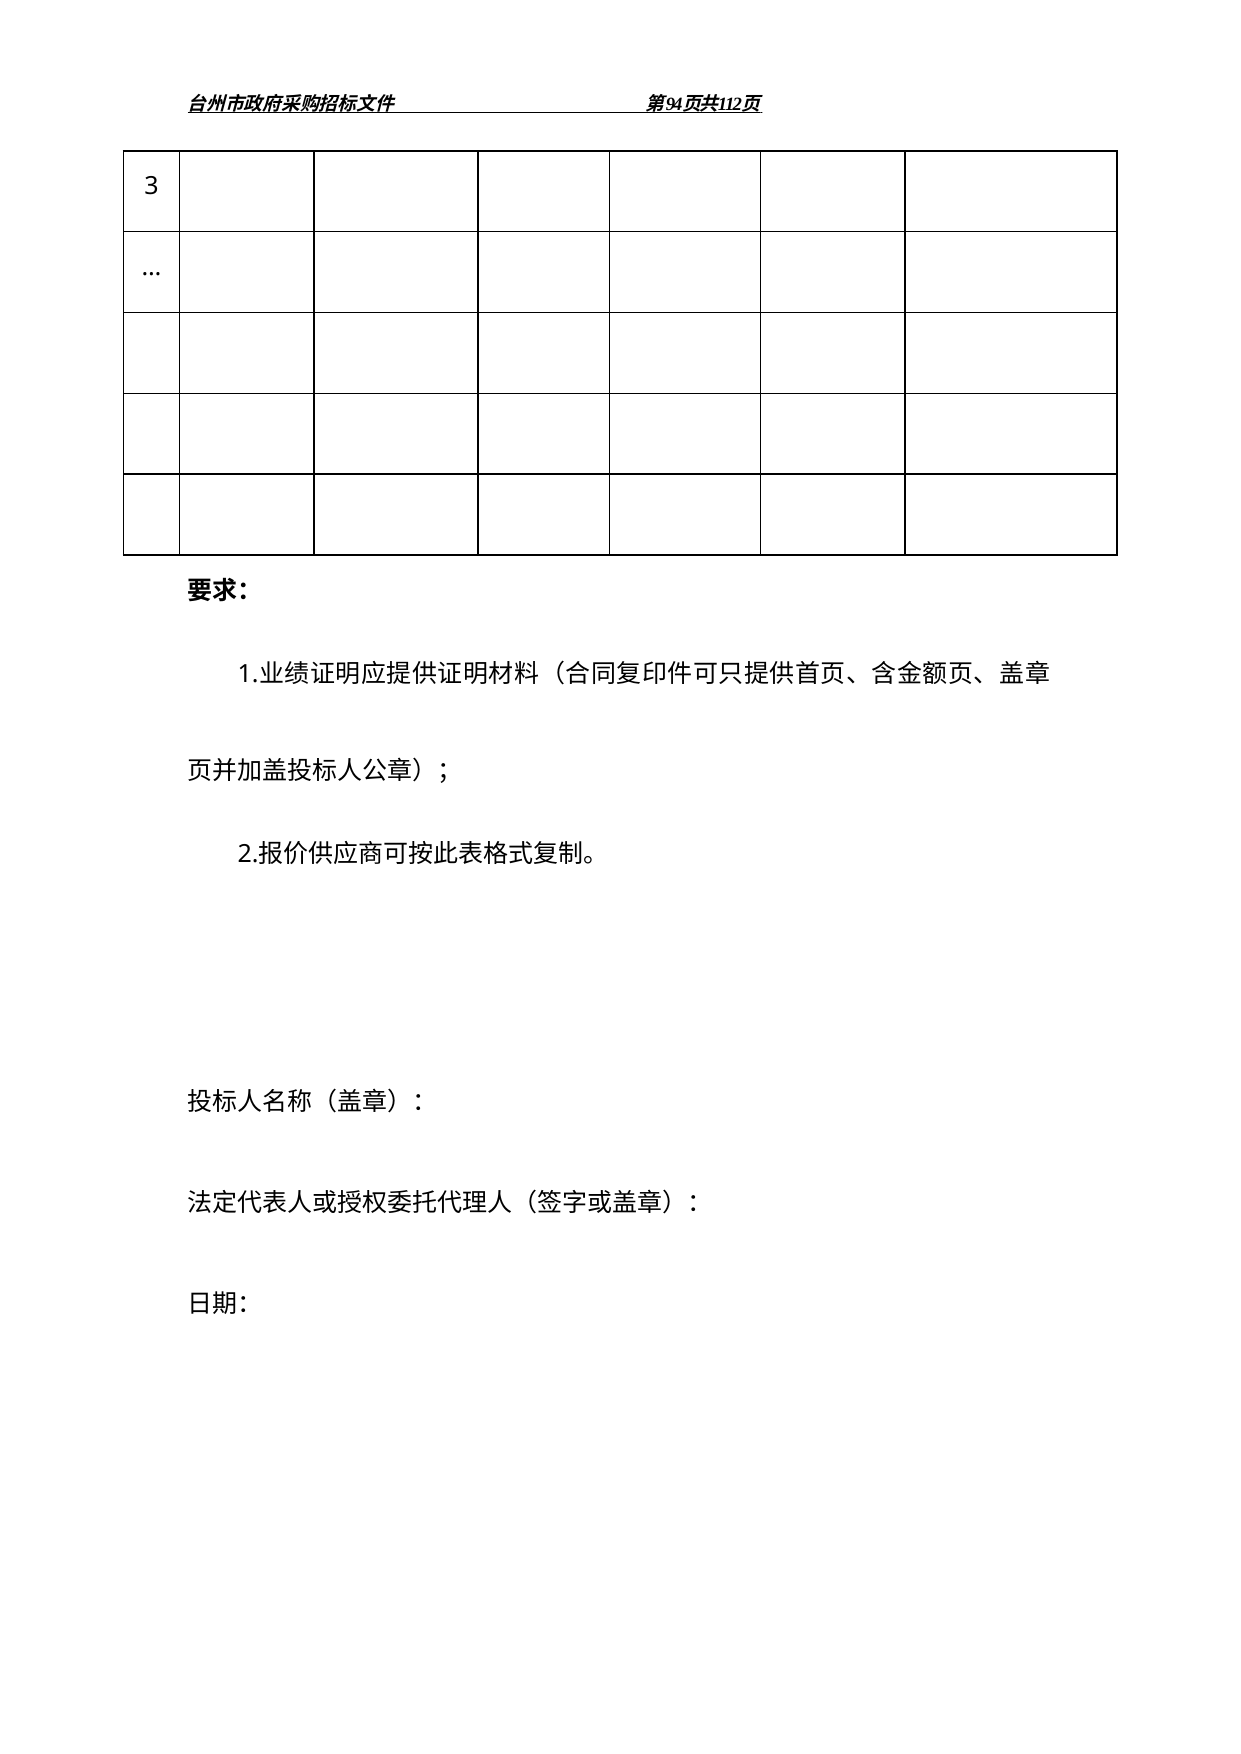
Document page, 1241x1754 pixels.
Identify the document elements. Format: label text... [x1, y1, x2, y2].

table_cell [906, 232, 1116, 312]
table_cell [180, 394, 313, 473]
table_cell [315, 152, 477, 231]
table_cell [610, 152, 760, 231]
table_cell [315, 394, 477, 473]
table_cell [610, 394, 760, 473]
text 2.报价供应商可按此表格式复制。 [187, 819, 1053, 884]
text 1.业绩证明应提供证明材料（合同复印件可只提供首页、含金额页、盖章页并加盖投标人公章）； [187, 639, 1053, 801]
table_cell [906, 313, 1116, 392]
table_cell [479, 475, 609, 554]
table_cell [315, 232, 477, 312]
table_cell [610, 232, 760, 312]
table_cell [761, 475, 904, 554]
table_cell [180, 152, 313, 231]
table_cell [479, 394, 609, 473]
text 要求： [187, 556, 1053, 621]
table_cell [124, 313, 179, 392]
table_cell [315, 313, 477, 392]
table_cell 3 [124, 152, 179, 231]
table_cell [479, 232, 609, 312]
table_cell [906, 394, 1116, 473]
text 法定代表人或授权委托代理人（签字或盖章）： [187, 1168, 1053, 1233]
table_cell [124, 475, 179, 554]
table_cell [180, 475, 313, 554]
text 投标人名称（盖章）： [187, 1067, 1053, 1132]
table_cell [761, 232, 904, 312]
table_cell [906, 475, 1116, 554]
table_cell [610, 475, 760, 554]
table_cell [610, 313, 760, 392]
table_cell [761, 313, 904, 392]
table_cell [315, 475, 477, 554]
table_cell [180, 232, 313, 312]
table_cell … [124, 232, 179, 312]
text 日期： [187, 1269, 1053, 1334]
table_cell [479, 152, 609, 231]
table_cell [761, 394, 904, 473]
table_cell [906, 152, 1116, 231]
table_cell [124, 394, 179, 473]
table_cell [479, 313, 609, 392]
table_cell [761, 152, 904, 231]
table_cell [180, 313, 313, 392]
